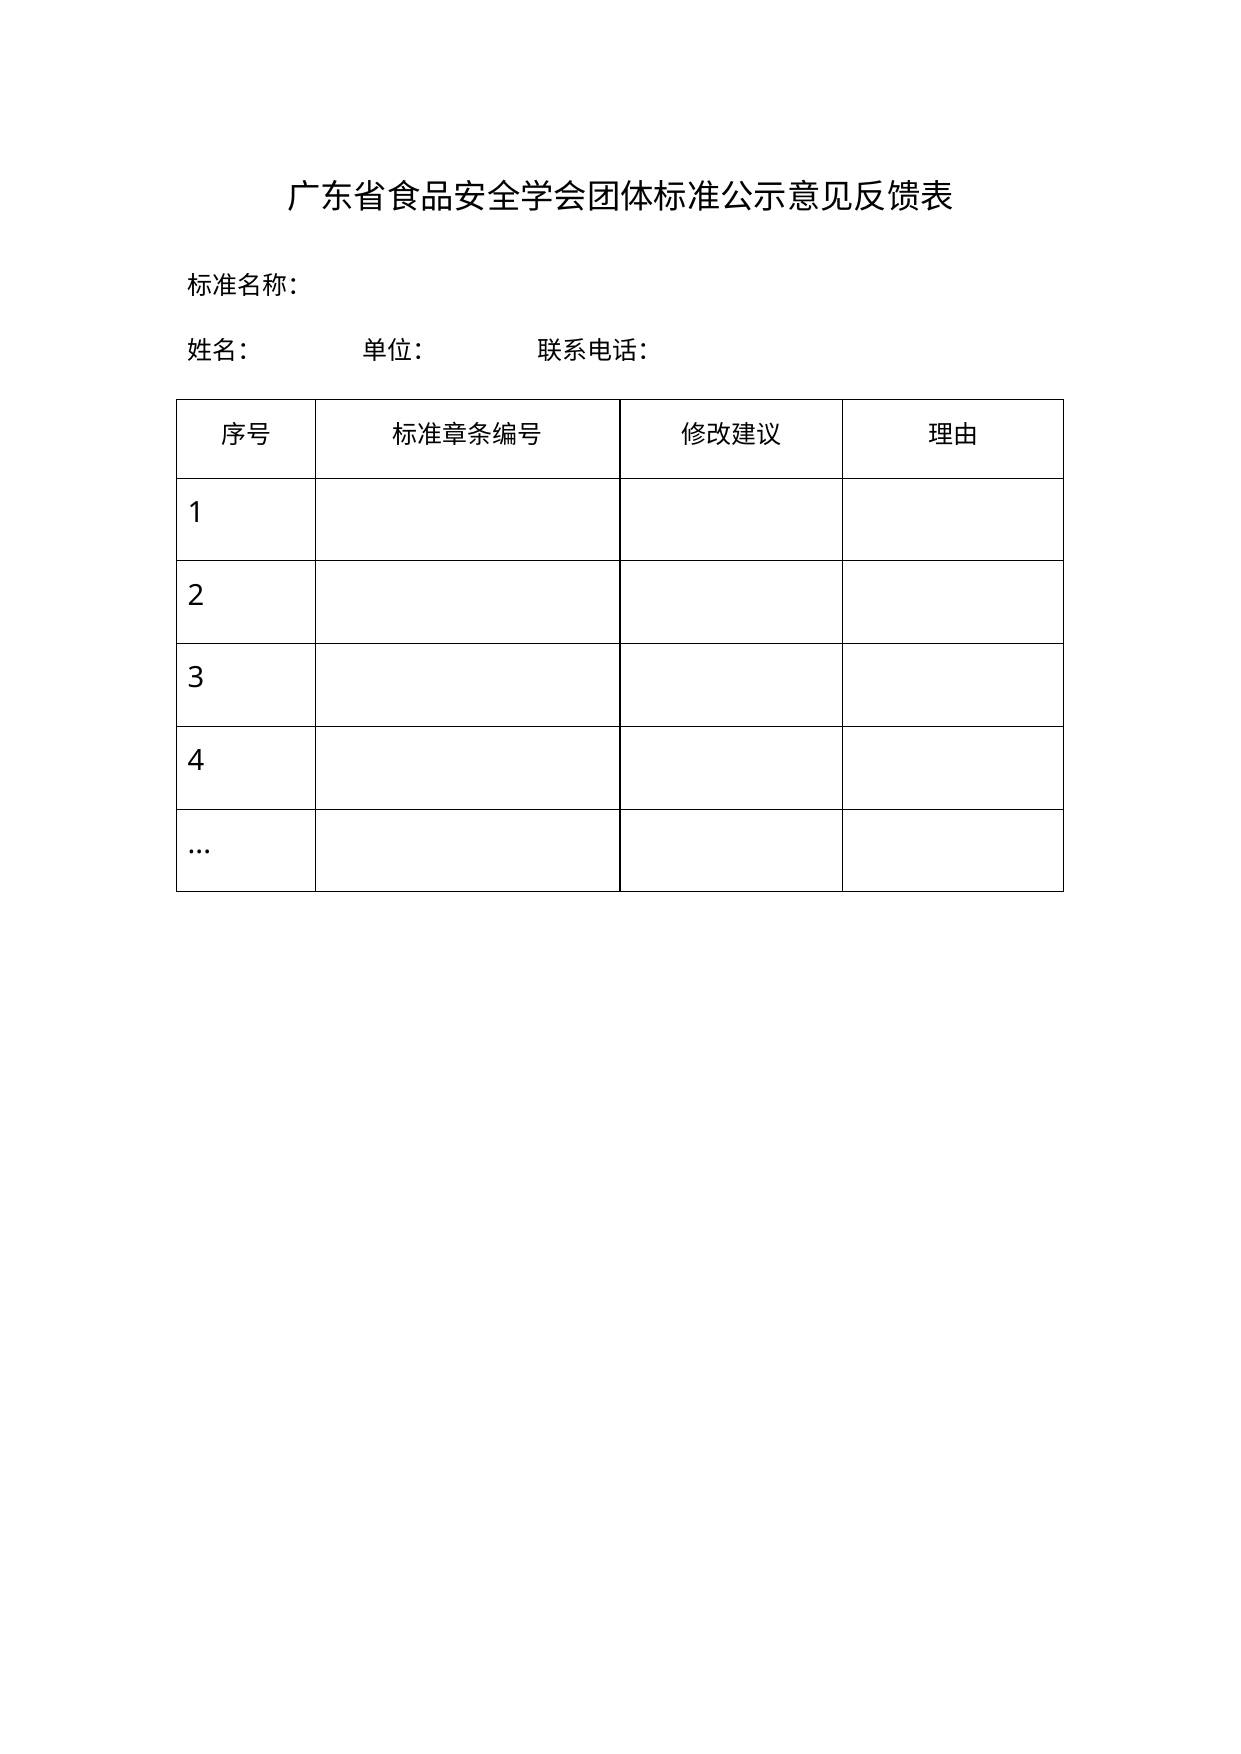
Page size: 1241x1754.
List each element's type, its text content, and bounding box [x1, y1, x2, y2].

table_cell [316, 727, 619, 808]
table_cell [316, 561, 619, 643]
text 标准名称： [187, 251, 1053, 316]
list 广东省食品安全学会团体标准公示意见反馈表 [187, 162, 1053, 227]
table_cell [621, 727, 842, 808]
table_cell ... [177, 810, 315, 891]
table_header 标准章条编号 [316, 400, 619, 478]
table_cell [843, 479, 1063, 560]
table_cell [621, 479, 842, 560]
table_cell [316, 644, 619, 726]
table_cell [621, 644, 842, 726]
table_cell [843, 810, 1063, 891]
table_header 理由 [843, 400, 1063, 478]
table_cell [316, 479, 619, 560]
table_cell [843, 561, 1063, 643]
table_header 序号 [177, 400, 315, 478]
table_cell [843, 644, 1063, 726]
list 姓名： 单位： 联系电话： [187, 316, 1053, 381]
table_cell [621, 810, 842, 891]
table_cell 1 [177, 479, 315, 560]
table_header 修改建议 [621, 400, 842, 478]
table_cell [843, 727, 1063, 808]
table_cell [316, 810, 619, 891]
table_cell 4 [177, 727, 315, 808]
table_cell 2 [177, 561, 315, 643]
table_cell 3 [177, 644, 315, 726]
table_cell [621, 561, 842, 643]
